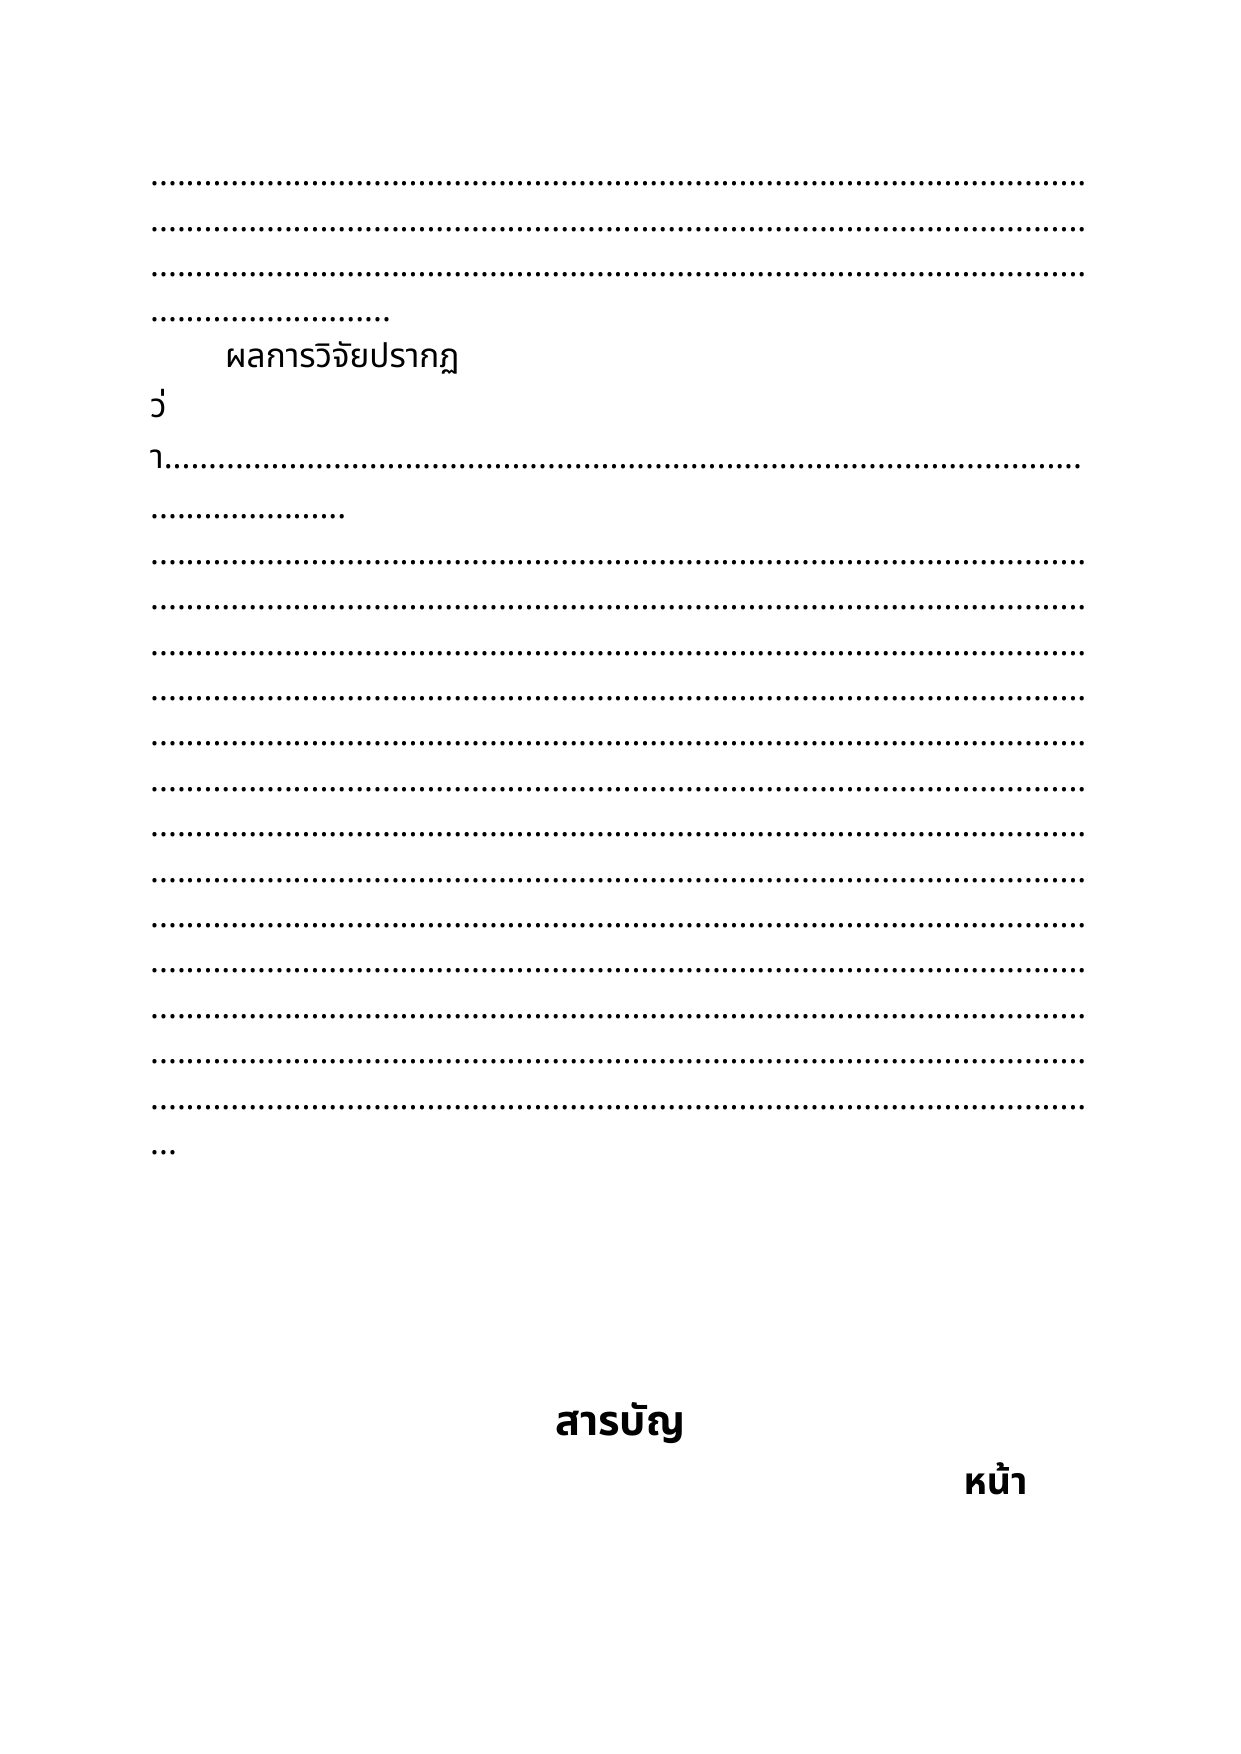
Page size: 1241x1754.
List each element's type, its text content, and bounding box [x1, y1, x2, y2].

text สารบัญ [150, 1391, 1090, 1454]
text ........................................................................................................................................................................................................................................................................................................................................................................................................................................................................................................................................................................................................................................................................................................................................................................................................................................................................................................................................................................................................................................................................................................................................................................................................................................................................................................................................................................................................................ [150, 528, 1090, 1164]
text ผลการวิจัยปรากฏว่า............................................................................................................................. [150, 332, 1090, 528]
text ...................................................................................................................................................................................................................................................................................................................................................... [150, 150, 1090, 332]
text หน้า [150, 1454, 1090, 1511]
